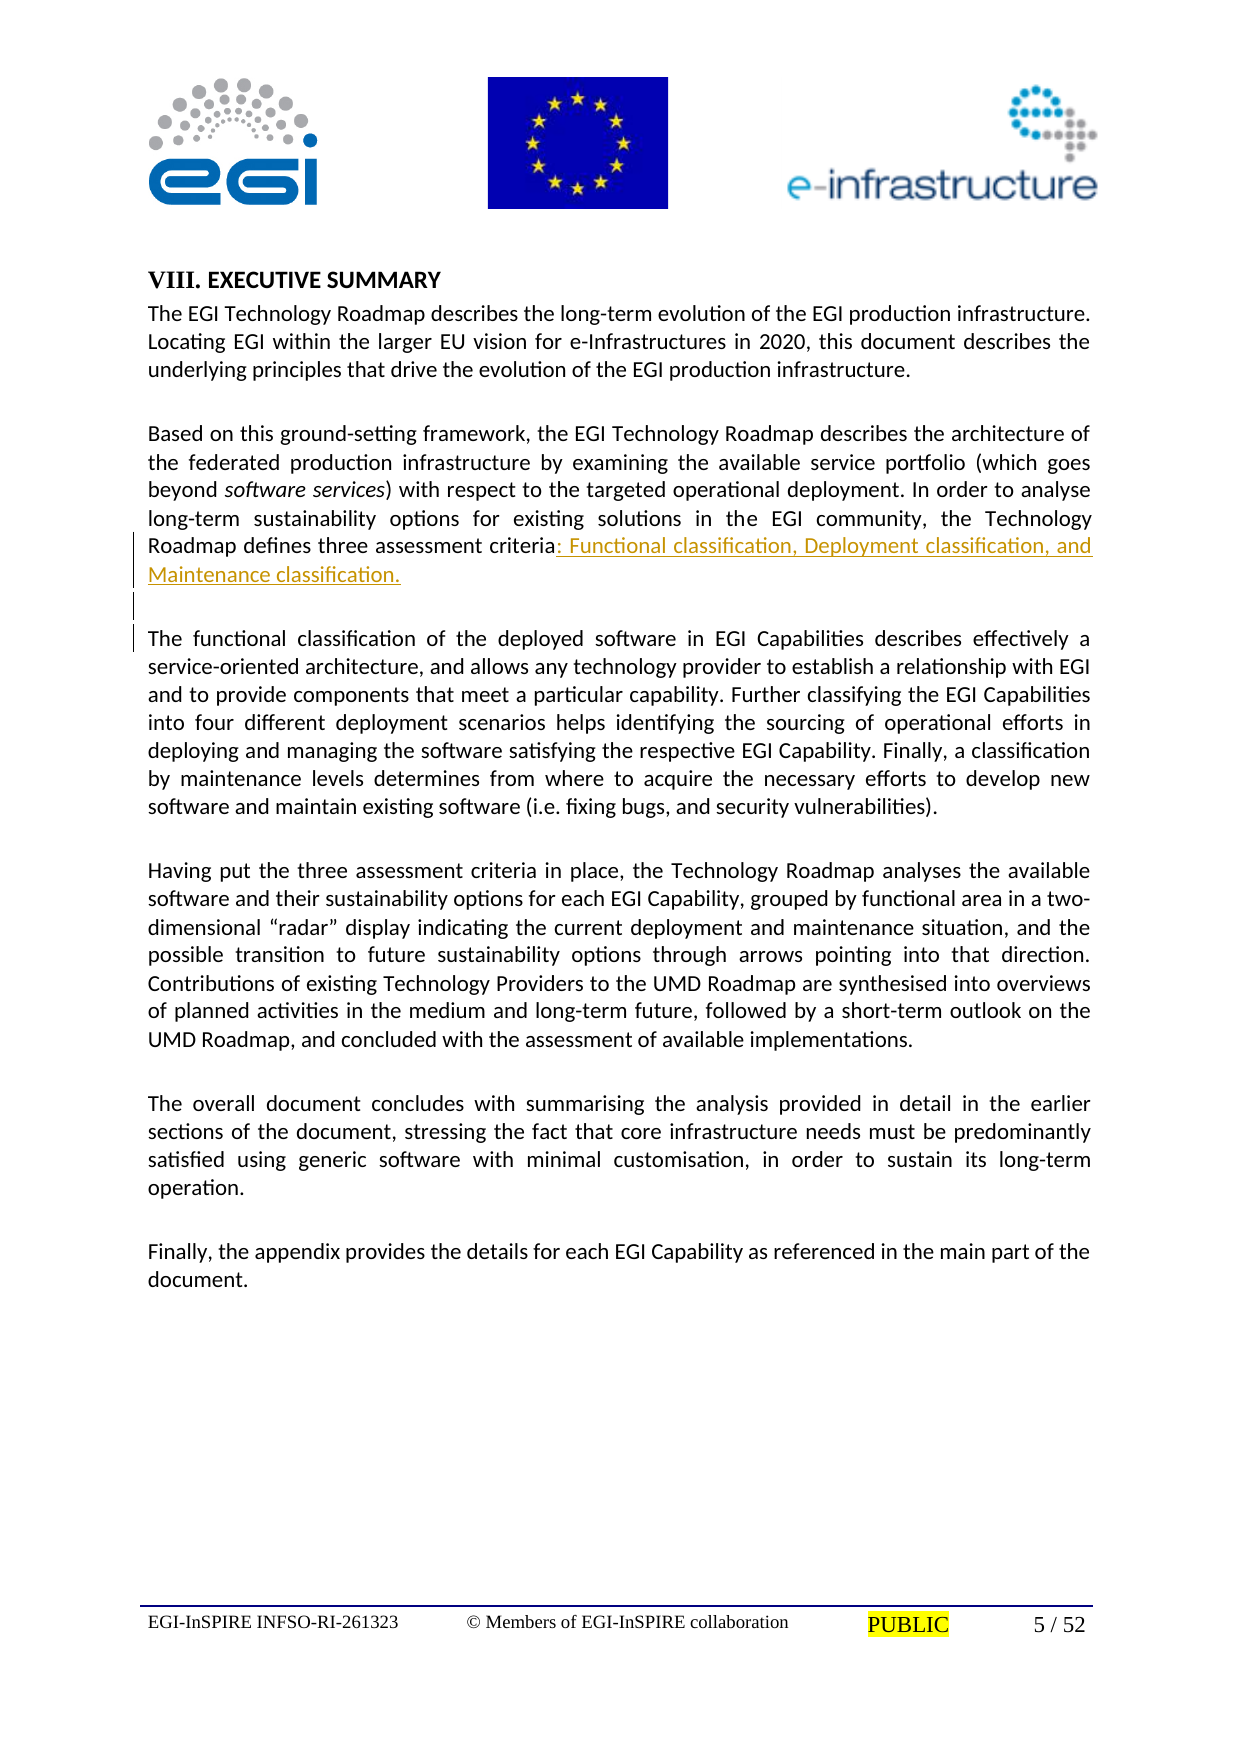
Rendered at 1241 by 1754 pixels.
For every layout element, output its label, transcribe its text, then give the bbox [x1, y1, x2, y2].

text The EGI Technology Roadmap describes the long-term evolution of the EGI production infrastructure. Locating EGI within the larger EU vision for e-Infrastructures in 2020, this document describes the underlying principles that drive the evolution of the EGI production infrastructure. [148, 299, 1092, 383]
text Based on this ground-setting framework, the EGI Technology Roadmap describes the architecture of the federated production infrastructure by examining the available service portfolio (which goes beyond software services) with respect to the targeted operational deployment. In order to analyse long-term sustainability options for existing solutions in the EGI community, the Technology Roadmap defines three assessment criteria [148, 419, 1092, 588]
text Finally, the appendix provides the details for each EGI Capability as referenced in the main part of the document. [148, 1237, 1092, 1293]
text The functional classification of the deployed software in EGI Capabilities describes effectively a service-oriented architecture, and allows any technology provider to establish a relationship with EGI and to provide components that meet a particular capability. Further classifying the EGI Capabilities into four different deployment scenarios helps identifying the sourcing of operational efforts in deploying and managing the software satisfying the respective EGI Capability. Finally, a classification by maintenance levels determines from where to acquire the necessary efforts to develop new software and maintain existing software (i.e. fixing bugs, and security vulnerabilities). [148, 624, 1092, 820]
text The overall document concludes with summarising the analysis provided in detail in the earlier sections of the document, stressing the fact that core infrastructure needs must be predominantly satisfied using generic software with minimal customisation, in order to sustain its long-term operation. [148, 1089, 1092, 1201]
text Having put the three assessment criteria in place, the Technology Roadmap analyses the available software and their sustainability options for each EGI Capability, grouped by functional area in a two-dimensional “radar” display indicating the current deployment and maintenance situation, and the possible transition to future sustainability options through arrows pointing into that direction. Contributions of existing Technology Providers to the UMD Roadmap are synthesised into overviews of planned activities in the medium and long-term future, followed by a short-term outlook on the UMD Roadmap, and concluded with the assessment of available implementations. [148, 857, 1092, 1053]
picture [780, 77, 1106, 209]
picture [487, 77, 669, 209]
text EXECUTIVE SUMMARY [148, 264, 1092, 295]
picture [147, 77, 319, 207]
